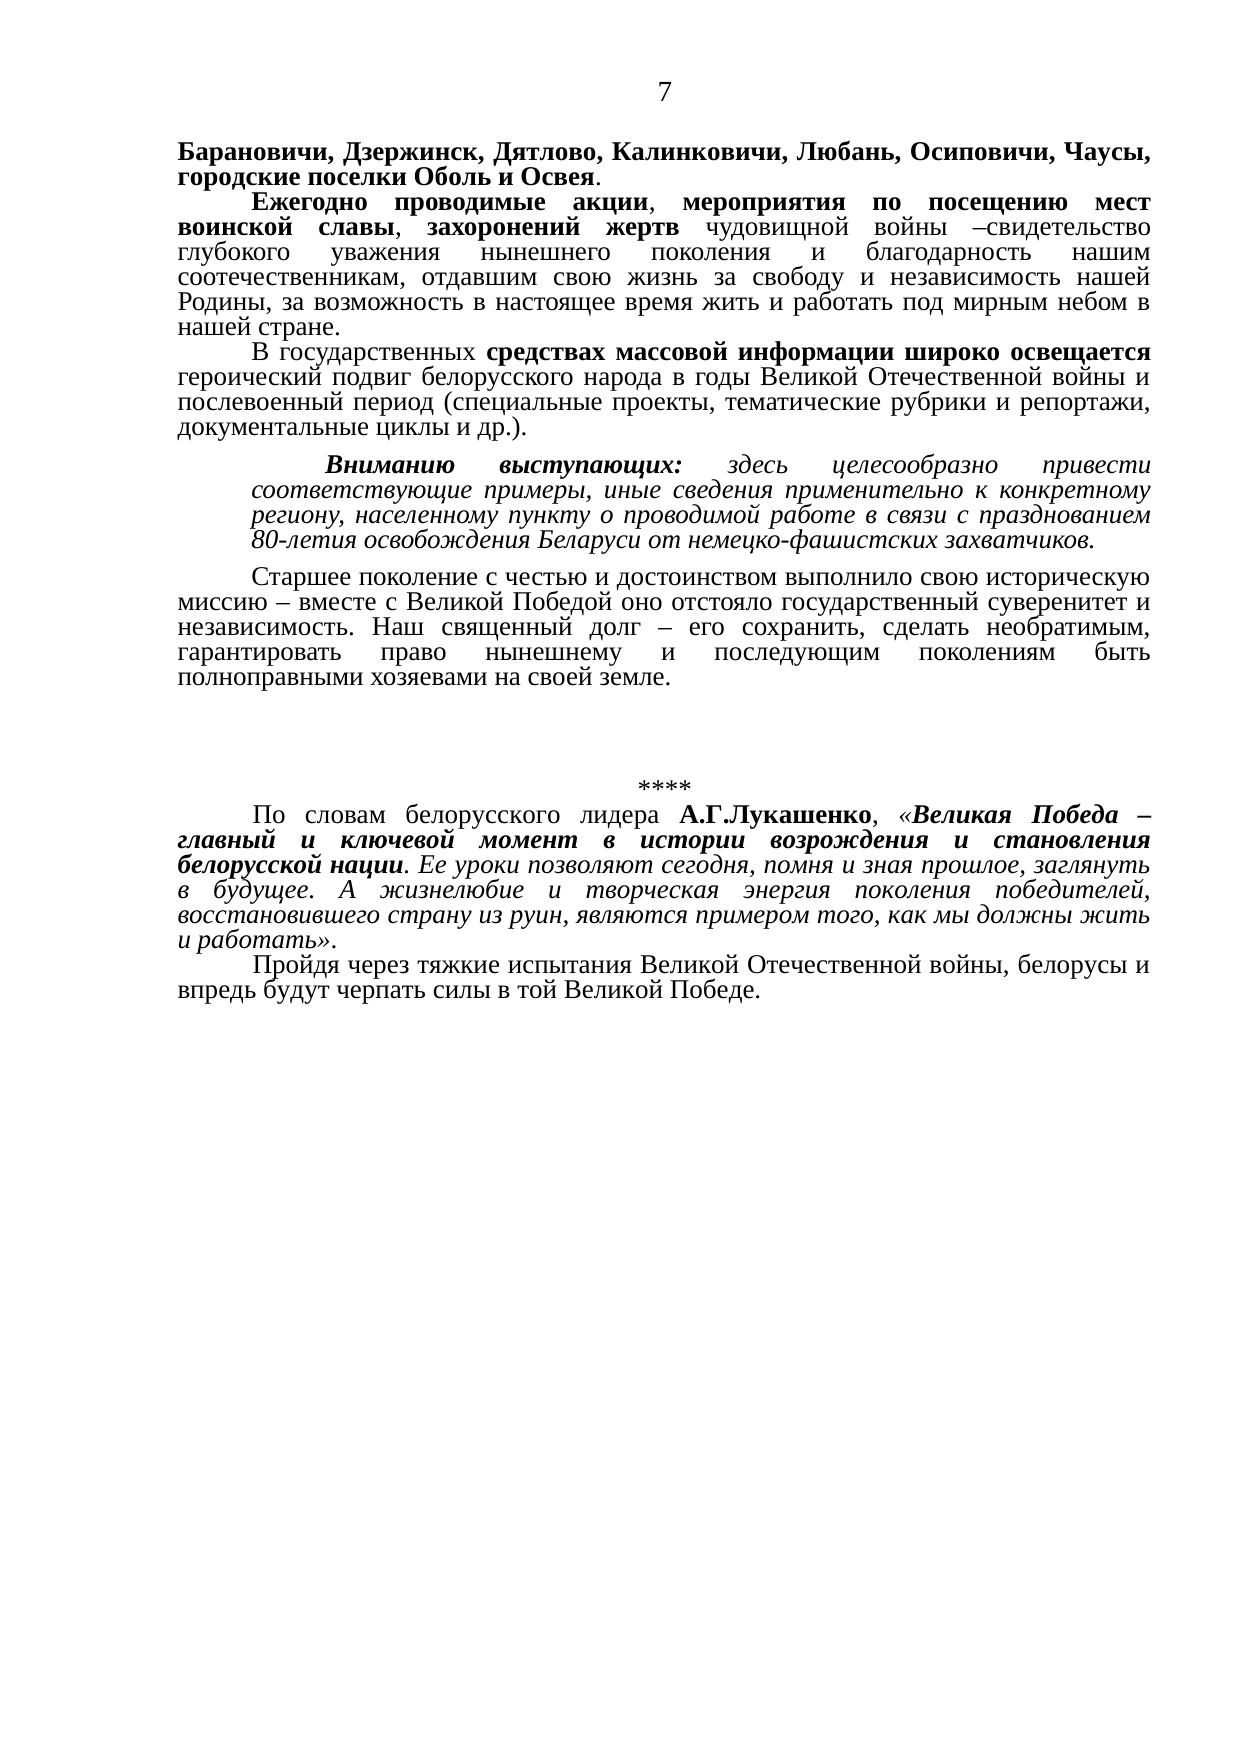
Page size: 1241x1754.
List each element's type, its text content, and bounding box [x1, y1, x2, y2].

text По словам белорусского лидера А.Г.Лукашенко, «Великая Победа – главный и ключевой момент в истории возрождения и становления белорусской нации. Ее уроки позволяют сегодня, помня и зная прошлое, заглянуть в будущее. А жизнелюбие и творческая энергия поколения победителей, восстановившего страну из руин, являются примером того, как мы должны жить и работать». [177, 803, 1152, 953]
text Вниманию выступающих: здесь целесообразно привести соответствующие примеры, иные сведения применительно к конкретному региону, населенному пункту о проводимой работе в связи с празднованием 80-летия освобождения Беларуси от немецко-фашистских захватчиков. [251, 453, 1152, 553]
text **** [177, 778, 1152, 803]
text Пройдя через тяжкие испытания Великой Отечественной войны, белорусы и впредь будут черпать силы в той Великой Победе. [177, 953, 1152, 1003]
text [177, 141, 1152, 191]
text Старшее поколение с честью и достоинством выполнило свою историческую миссию – вместе с Великой Победой оно отстояло государственный суверенитет и независимость. Наш священный долг – его сохранить, сделать необратимым, гарантировать право нынешнему и последующим поколениям быть полноправными хозяевами на своей земле. [177, 566, 1152, 691]
text Ежегодно проводимые акции, мероприятия по посещению мест воинской славы, захоронений жертв чудовищной войны –свидетельство глубокого уважения нынешнего поколения и благодарность нашим соотечественникам, отдавшим свою жизнь за свободу и независимость нашей Родины, за возможность в настоящее время жить и работать под мирным небом в нашей стране. [177, 191, 1152, 341]
text В государственных средствах массовой информации широко освещается героический подвиг белорусского народа в годы Великой Отечественной войны и послевоенный период (специальные проекты, тематические рубрики и репортажи, документальные циклы и др.). [177, 341, 1152, 441]
